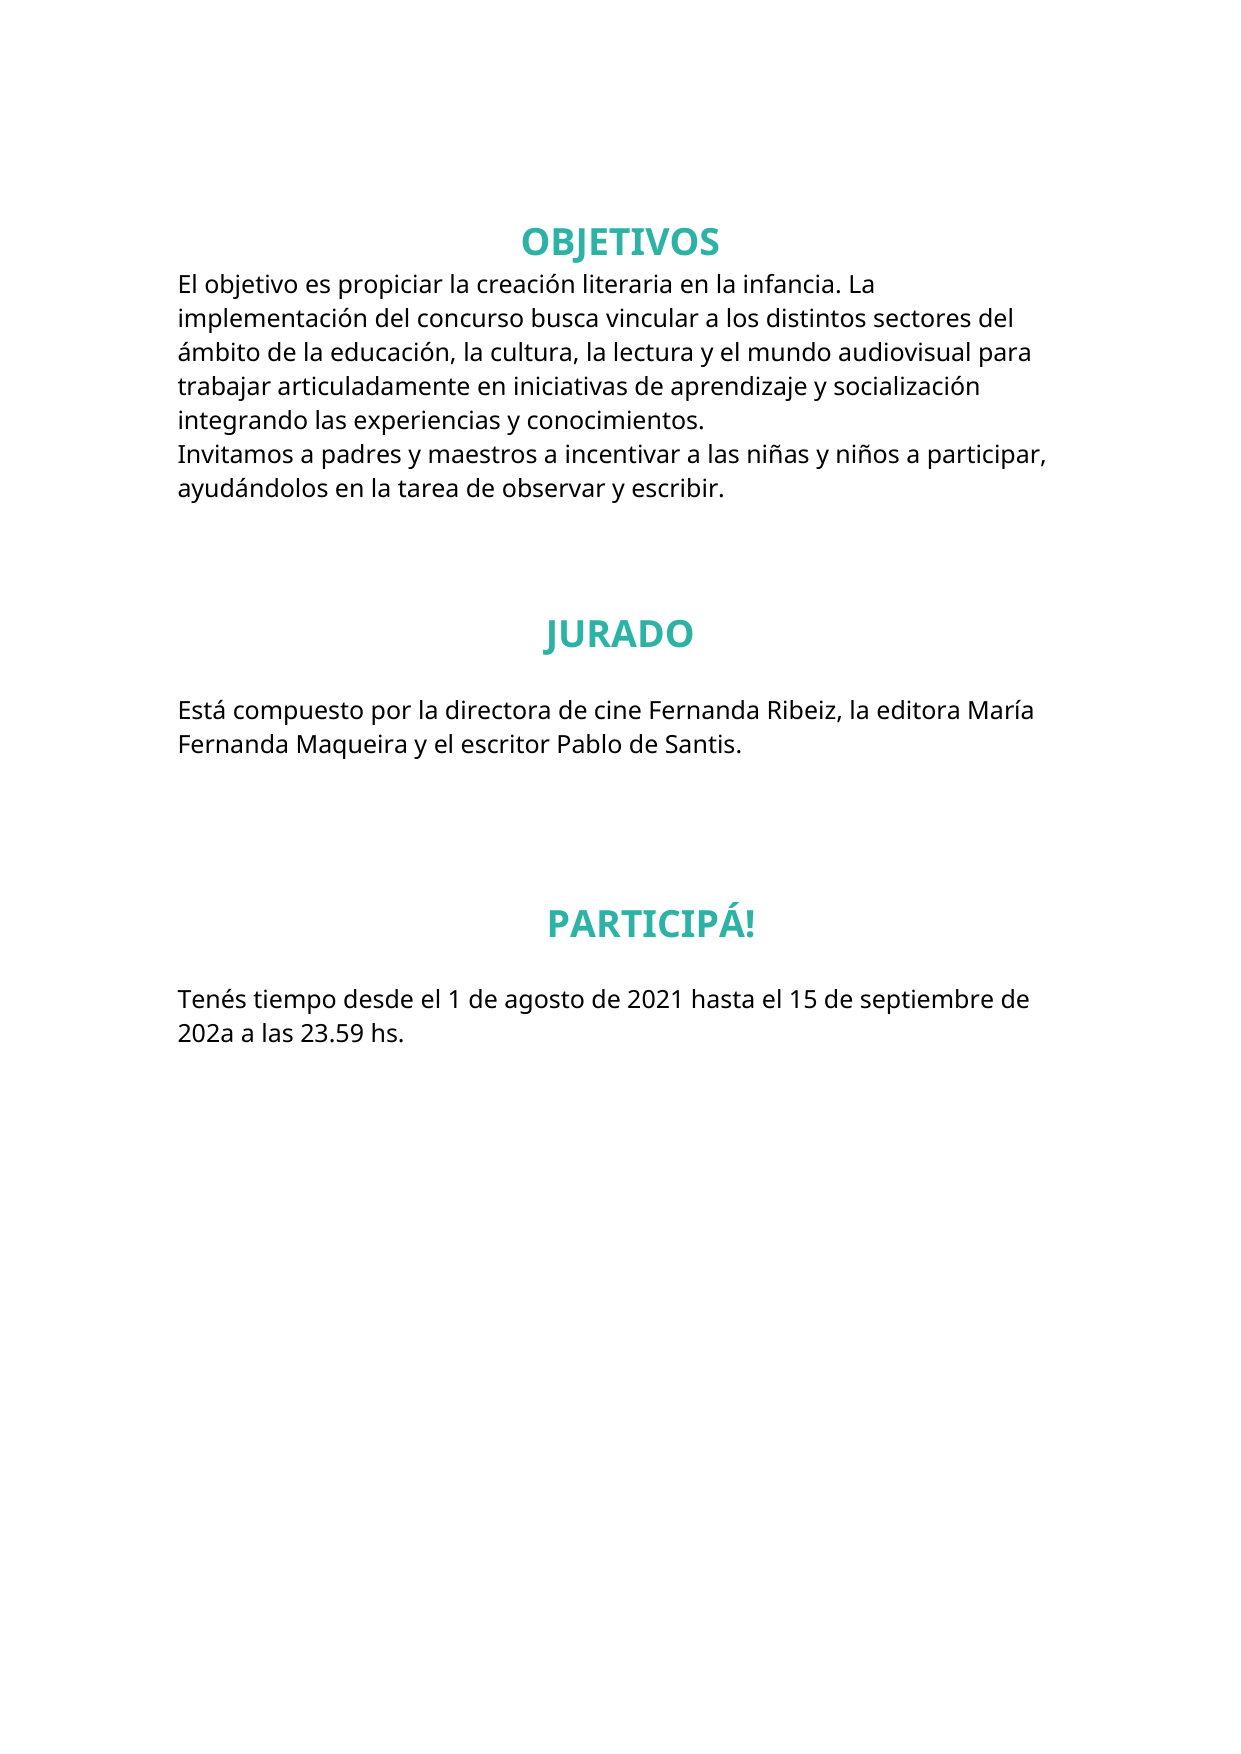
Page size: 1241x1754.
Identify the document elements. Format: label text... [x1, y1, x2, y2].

text PARTICIPÁ! [177, 897, 1063, 948]
text OBJETIVOS [177, 216, 1063, 267]
text El objetivo es propiciar la creación literaria en la infancia. La implementación del concurso busca vincular a los distintos sectores del ámbito de la educación, la cultura, la lectura y el mundo audiovisual para trabajar articuladamente en iniciativas de aprendizaje y socialización integrando las experiencias y conocimientos. [177, 267, 1063, 437]
text Está compuesto por la directora de cine Fernanda Ribeiz, la editora María Fernanda Maqueira y el escritor Pablo de Santis. [177, 692, 1063, 761]
text Invitamos a padres y maestros a incentivar a las niñas y niños a participar, ayudándolos en la tarea de observar y escribir. [177, 437, 1063, 505]
text JURADO [177, 607, 1063, 658]
text Tenés tiempo desde el 1 de agosto de 2021 hasta el 15 de septiembre de 202a a las 23.59 hs. [177, 982, 1063, 1050]
